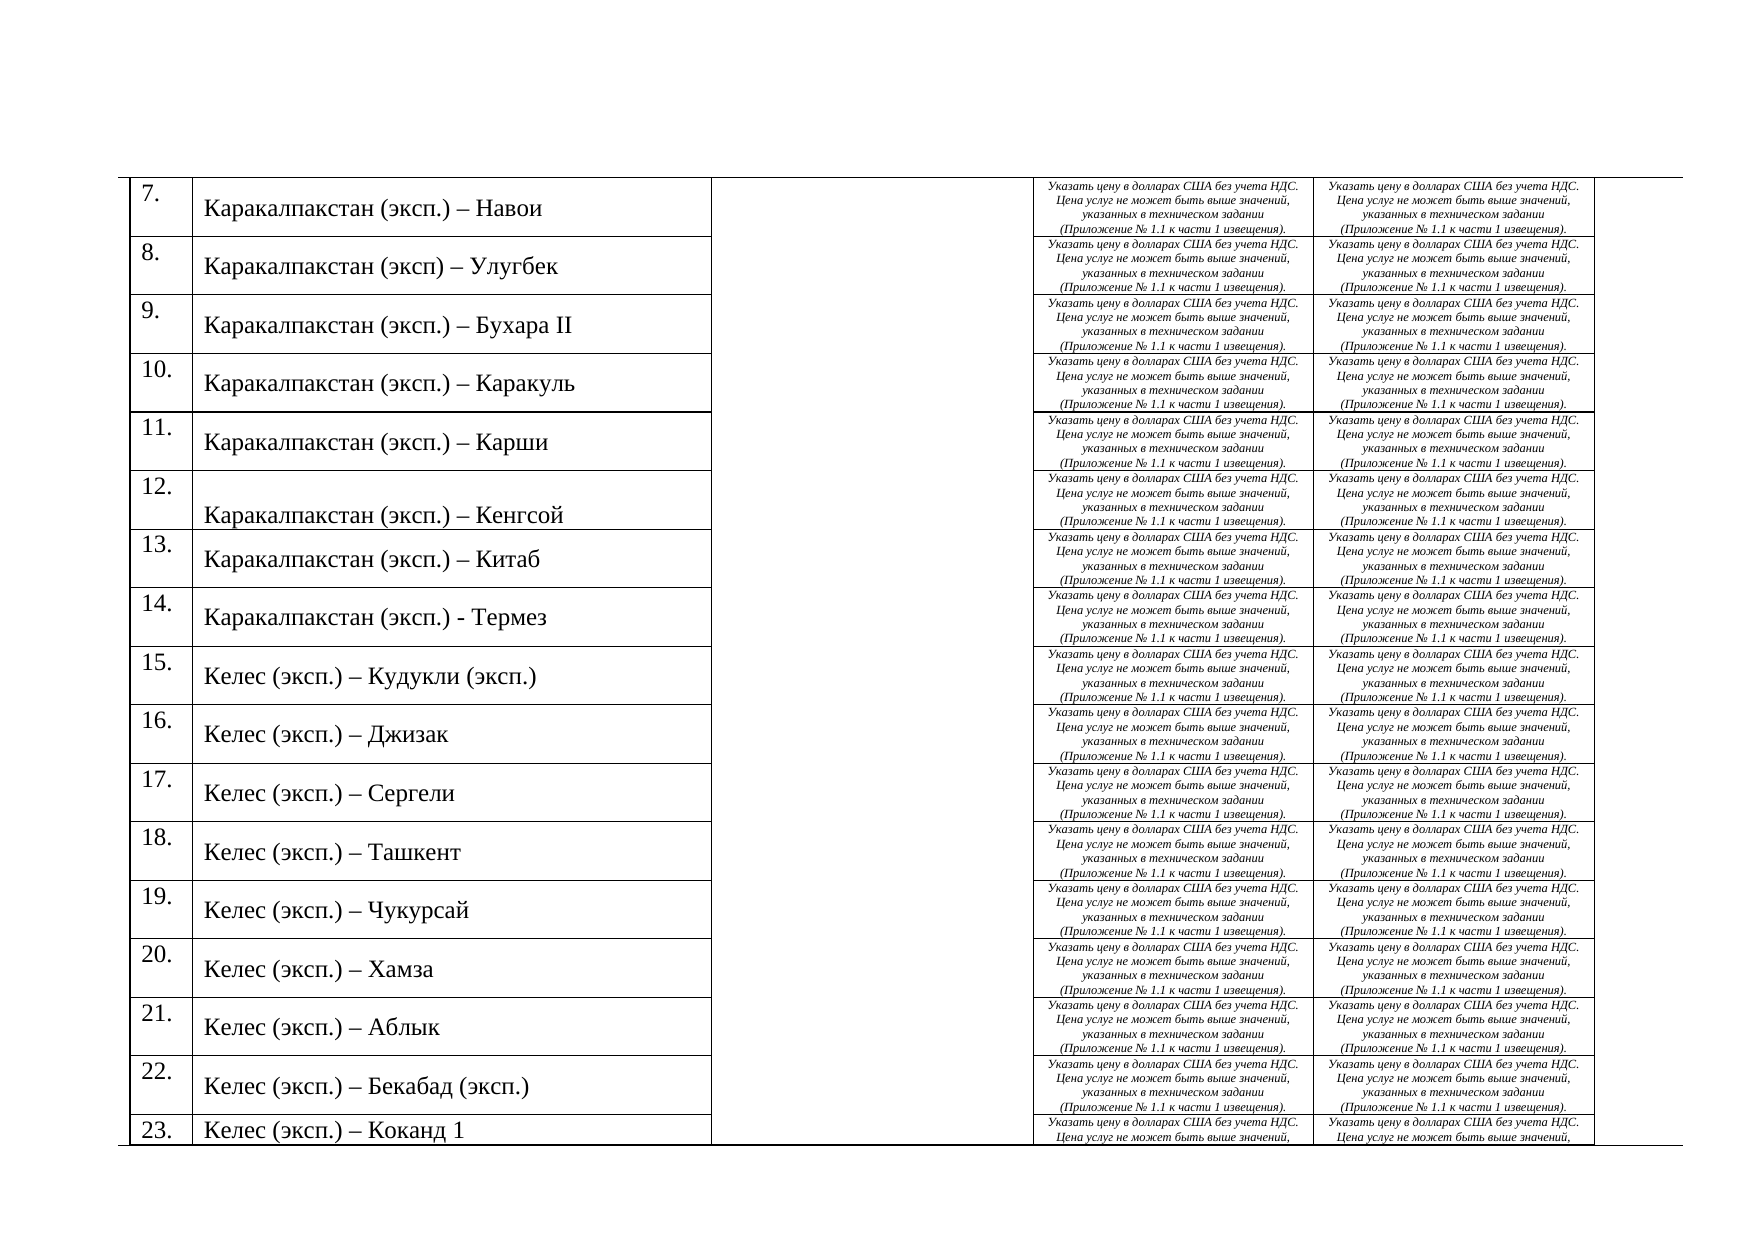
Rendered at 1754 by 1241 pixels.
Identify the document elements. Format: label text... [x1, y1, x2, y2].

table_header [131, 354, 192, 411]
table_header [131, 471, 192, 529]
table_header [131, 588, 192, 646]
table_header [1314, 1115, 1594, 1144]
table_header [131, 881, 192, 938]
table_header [1595, 178, 1682, 1145]
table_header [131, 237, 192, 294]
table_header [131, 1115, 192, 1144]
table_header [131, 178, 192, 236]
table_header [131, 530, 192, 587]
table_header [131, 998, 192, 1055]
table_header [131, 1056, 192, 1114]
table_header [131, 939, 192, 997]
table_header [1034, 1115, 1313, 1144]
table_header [193, 1115, 711, 1144]
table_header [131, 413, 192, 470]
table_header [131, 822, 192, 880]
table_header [712, 178, 1033, 1144]
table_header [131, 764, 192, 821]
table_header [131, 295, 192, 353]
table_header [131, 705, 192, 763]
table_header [118, 178, 129, 1145]
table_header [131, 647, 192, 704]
